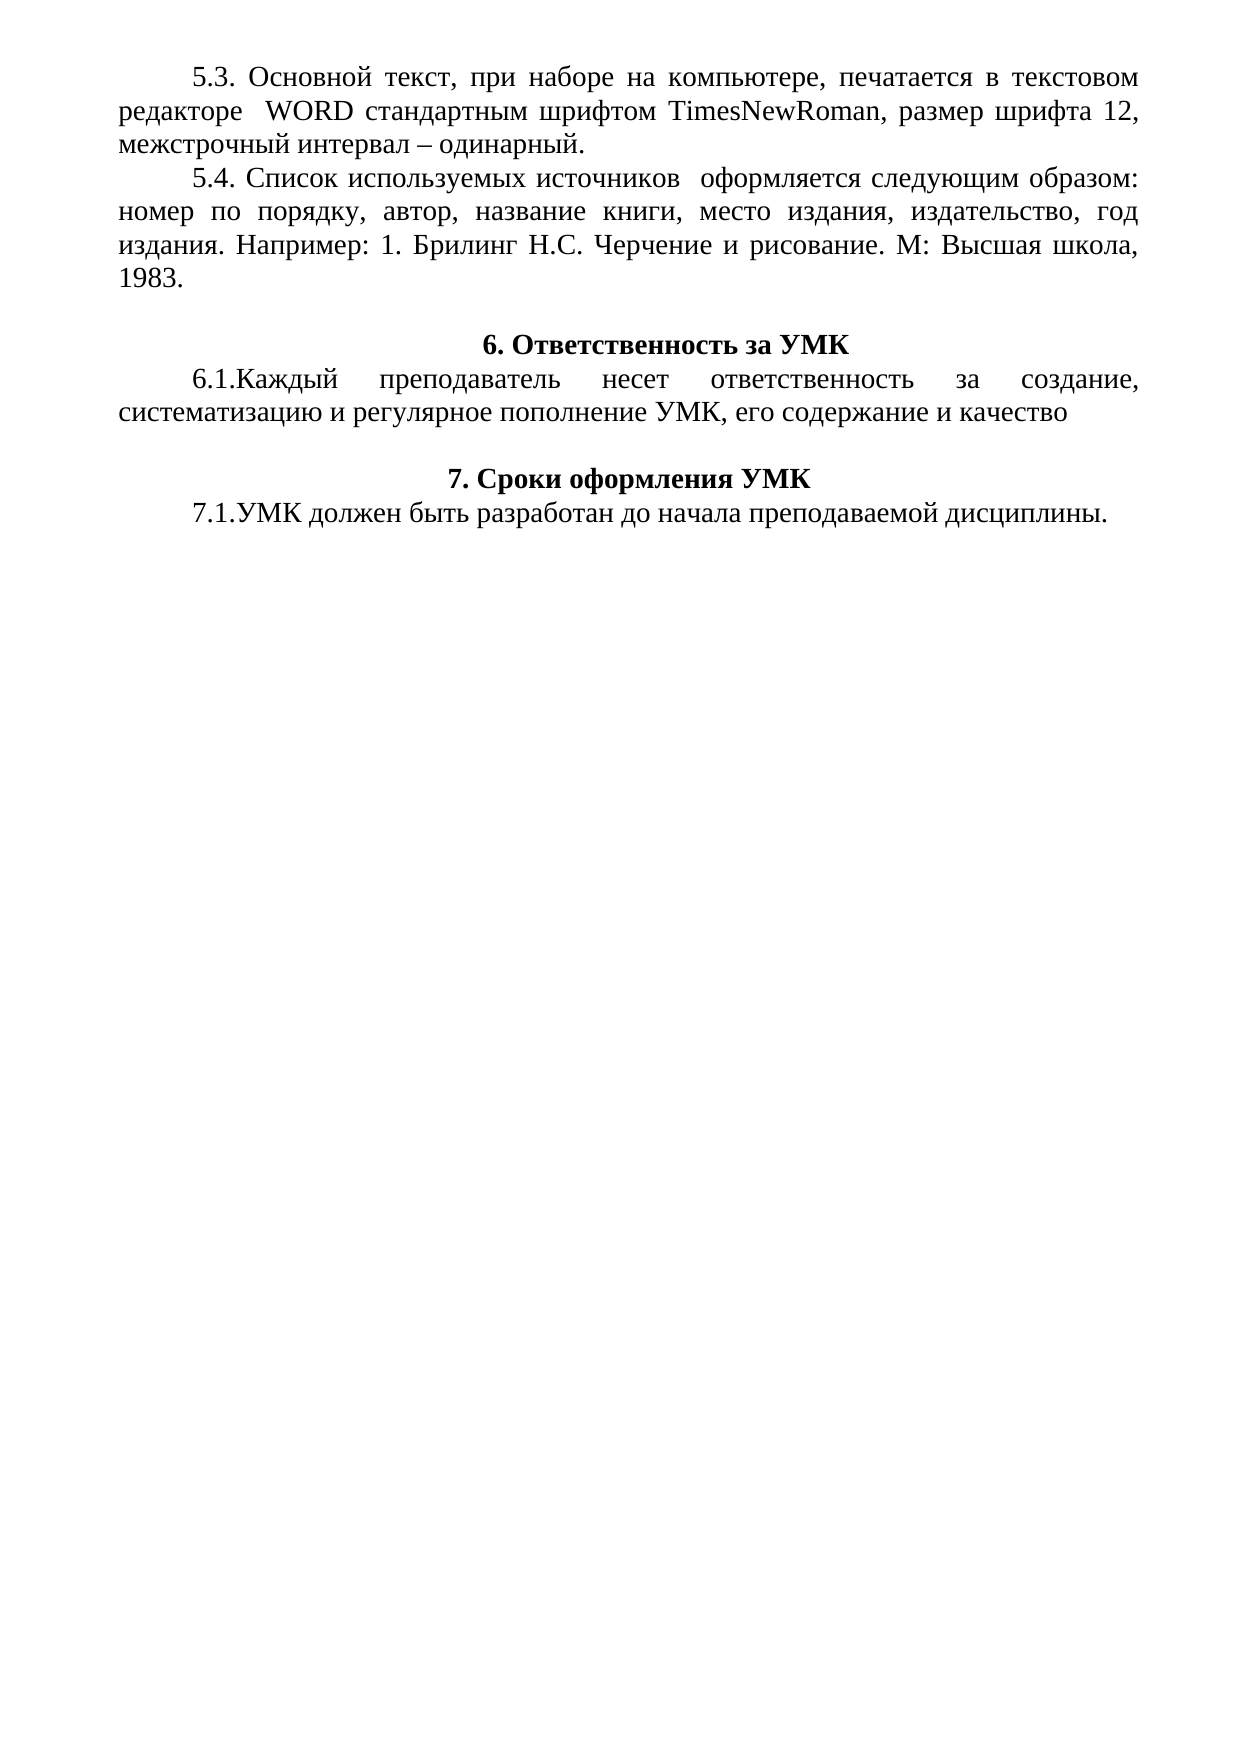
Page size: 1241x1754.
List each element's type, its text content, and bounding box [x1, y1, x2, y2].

text 7.1.УМК должен быть разработан до начала преподаваемой дисциплины. [118, 495, 1140, 529]
text 5.3. Основной текст, при наборе на компьютере, печатается в текстовом редакторе WORD стандартным шрифтом TimesNewRoman, размер шрифта 12, межстрочный интервал – одинарный. [118, 59, 1140, 160]
text 6.1.Каждый преподаватель несет ответственность за создание, систематизацию и регулярное пополнение УМК, его содержание и качество [118, 361, 1140, 428]
text 6. Ответственность за УМК [118, 327, 1140, 361]
text 7. Сроки оформления УМК [118, 462, 1140, 495]
text 5.4. Список используемых источников оформляется следующим образом: номер по порядку, автор, название книги, место издания, издательство, год издания. Например: 1. Брилинг Н.С. Черчение и рисование. М: Высшая школа, 1983. [118, 160, 1140, 294]
